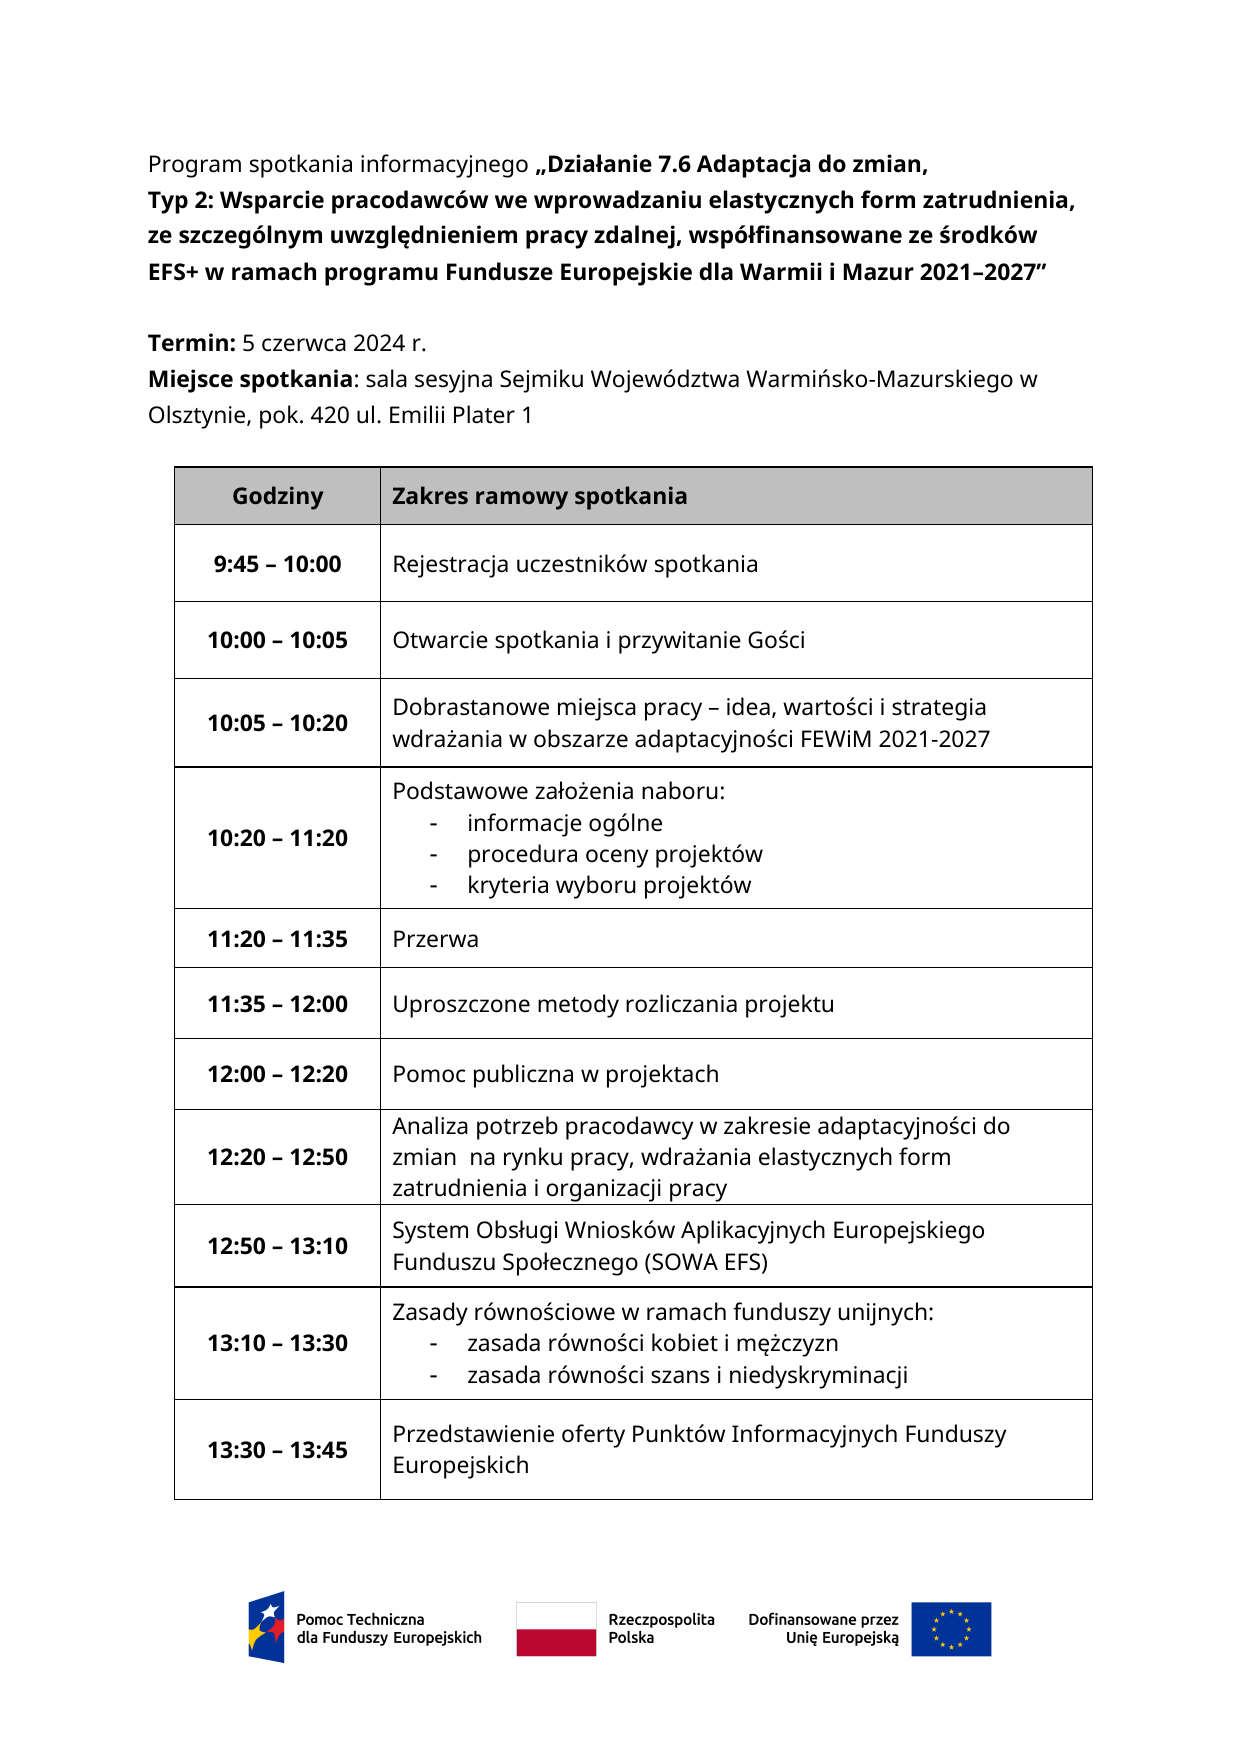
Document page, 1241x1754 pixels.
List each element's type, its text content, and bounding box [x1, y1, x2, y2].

table_cell 12:00 – 12:20 [175, 1039, 380, 1109]
table_cell Pomoc publiczna w projektach [381, 1039, 1092, 1109]
table_header Godziny [175, 468, 380, 524]
table_cell 11:35 – 12:00 [175, 968, 380, 1038]
text Miejsce spotkania: sala sesyjna Sejmiku Województwa Warmińsko-Mazurskiego w Olsztynie, pok. 420 ul. Emilii Plater 1 [148, 363, 1093, 430]
table_cell 9:45 – 10:00 [175, 525, 380, 601]
table_header Zakres ramowy spotkania [381, 468, 1092, 524]
table_cell Dobrastanowe miejsca pracy – idea, wartości i strategia wdrażania w obszarze adaptacyjności FEWiM 2021-2027 [381, 679, 1092, 766]
table_cell 13:10 – 13:30 [175, 1288, 380, 1398]
table_cell 10:05 – 10:20 [175, 679, 380, 766]
table_cell Uproszczone metody rozliczania projektu [381, 968, 1092, 1038]
table_cell 13:30 – 13:45 [175, 1400, 380, 1499]
picture [231, 1573, 1009, 1681]
text Termin: 5 czerwca 2024 r. [148, 327, 1093, 358]
table_cell Rejestracja uczestników spotkania [381, 525, 1092, 601]
text Program spotkania informacyjnego „Działanie 7.6 Adaptacja do zmian, [148, 148, 1093, 179]
table_cell Otwarcie spotkania i przywitanie Gości [381, 602, 1092, 678]
table_cell 12:50 – 13:10 [175, 1205, 380, 1286]
table_cell 10:00 – 10:05 [175, 602, 380, 678]
table_cell 12:20 – 12:50 [175, 1110, 380, 1204]
table_cell Analiza potrzeb pracodawcy w zakresie adaptacyjności do zmian na rynku pracy, wdrażania elastycznych form zatrudnienia i organizacji pracy [381, 1110, 1092, 1204]
table_cell Przerwa [381, 909, 1092, 967]
text Typ 2: Wsparcie pracodawców we wprowadzaniu elastycznych form zatrudnienia, ze szczególnym uwzględnieniem pracy zdalnej, współfinansowane ze środków EFS+ w ramach programu Fundusze Europejskie dla Warmii i Mazur 2021–2027” [148, 183, 1093, 287]
table_cell 11:20 – 11:35 [175, 909, 380, 967]
table_cell Przedstawienie oferty Punktów Informacyjnych Funduszy Europejskich [381, 1400, 1092, 1499]
table_cell System Obsługi Wniosków Aplikacyjnych Europejskiego Funduszu Społecznego (SOWA EFS) [381, 1205, 1092, 1286]
table_cell Podstawowe założenia naboru: informacje ogólne procedura oceny projektów kryteria wyboru projektów [381, 768, 1092, 908]
table_cell Zasady równościowe w ramach funduszy unijnych: zasada równości kobiet i mężczyzn zasada równości szans i niedyskryminacji [381, 1288, 1092, 1398]
table_cell 10:20 – 11:20 [175, 768, 380, 908]
